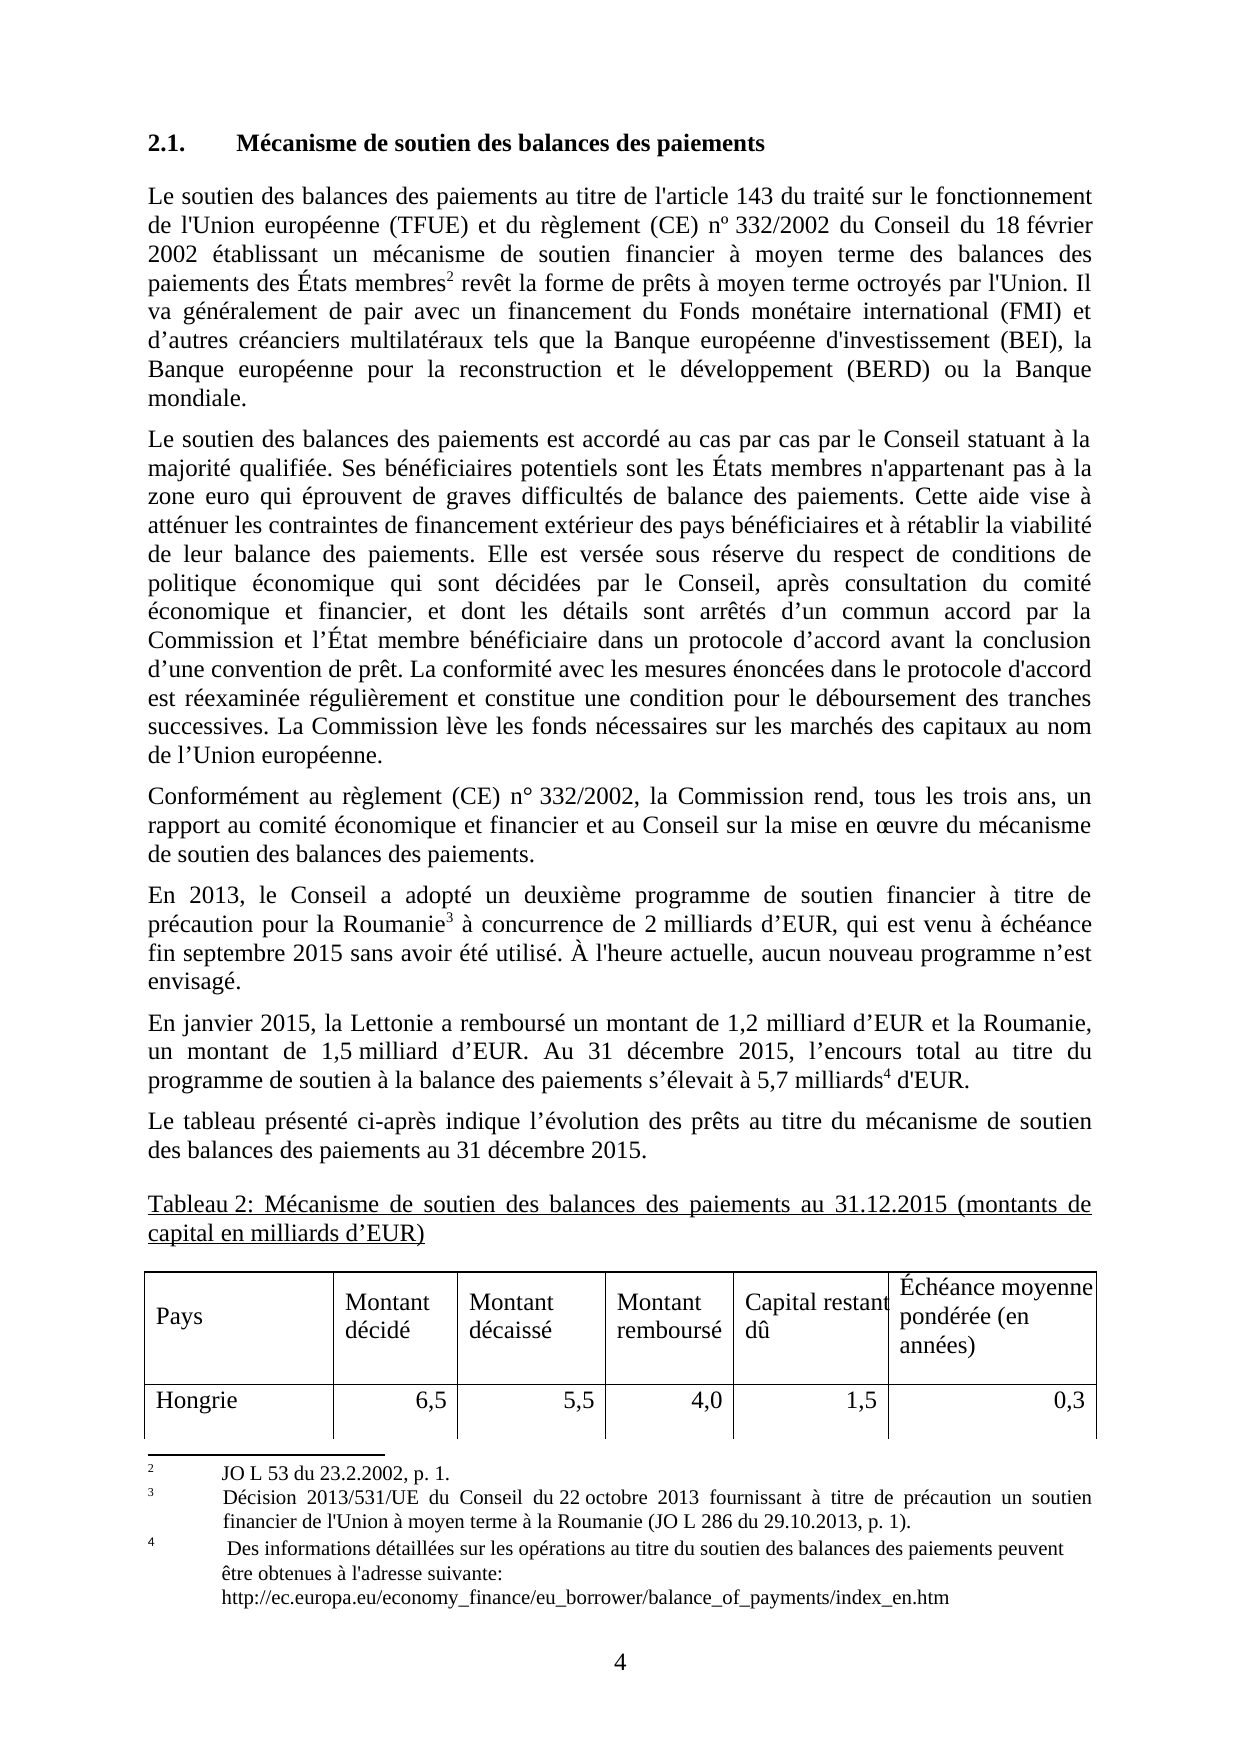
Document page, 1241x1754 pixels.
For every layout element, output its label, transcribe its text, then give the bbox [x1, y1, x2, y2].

table_cell 4,0 [606, 1385, 733, 1438]
table_cell 6,5 [334, 1385, 457, 1438]
text Le tableau présenté ci-après indique l’évolution des prêts au titre du mécanisme de soutien des balances des paiements au 31 décembre 2015. [148, 1106, 1093, 1164]
table_cell 0,3 [889, 1385, 1096, 1438]
table_header Montant remboursé [606, 1273, 733, 1384]
table_header Montant décidé [334, 1273, 457, 1384]
table_header Capital restant dû [734, 1273, 888, 1384]
table_header Échéance moyenne pondérée (en années) [889, 1273, 1096, 1384]
text En 2013, le Conseil a adopté un deuxième programme de soutien financier à titre de précaution pour la Roumanie à concurrence de 2 milliards d’EUR, qui est venu à échéance fin septembre 2015 sans avoir été utilisé. À l'heure actuelle, aucun nouveau programme n’est envisagé. [148, 880, 1093, 995]
table_header Montant décaissé [458, 1273, 605, 1384]
table_cell 1,5 [734, 1385, 888, 1438]
text Tableau 2: Mécanisme de soutien des balances des paiements au 31.12.2015 (montants de capital en milliards d’EUR) [148, 1189, 1093, 1246]
table_cell 5,5 [458, 1385, 605, 1438]
text Conformément au règlement (CE) n° 332/2002, la Commission rend, tous les trois ans, un rapport au comité économique et financier et au Conseil sur la mise en œuvre du mécanisme de soutien des balances des paiements. [148, 781, 1093, 868]
subtitle 2.1. Mécanisme de soutien des balances des paiements [148, 128, 1093, 156]
text Le soutien des balances des paiements est accordé au cas par cas par le Conseil statuant à la majorité qualifiée. Ses bénéficiaires potentiels sont les États membres n'appartenant pas à la zone euro qui éprouvent de graves difficultés de balance des paiements. Cette aide vise à atténuer les contraintes de financement extérieur des pays bénéficiaires et à rétablir la viabilité de leur balance des paiements. Elle est versée sous réserve du respect de conditions de politique économique qui sont décidées par le Conseil, après consultation du comité économique et financier, et dont les détails sont arrêtés d’un commun accord par la Commission et l’État membre bénéficiaire dans un protocole d’accord avant la conclusion d’une convention de prêt. La conformité avec les mesures énoncées dans le protocole d'accord est réexaminée régulièrement et constitue une condition pour le déboursement des tranches successives. La Commission lève les fonds nécessaires sur les marchés des capitaux au nom de l’Union européenne. [148, 424, 1093, 769]
table_cell Hongrie [145, 1385, 333, 1438]
text Le soutien des balances des paiements au titre de l'article 143 du traité sur le fonctionnement de l'Union européenne (TFUE) et du règlement (CE) nº 332/2002 du Conseil du 18 février 2002 établissant un mécanisme de soutien financier à moyen terme des balances des paiements des États membres revêt la forme de prêts à moyen terme octroyés par l'Union. Il va généralement de pair avec un financement du Fonds monétaire international (FMI) et d’autres créanciers multilatéraux tels que la Banque européenne d'investissement (BEI), la Banque européenne pour la reconstruction et le développement (BERD) ou la Banque mondiale. [148, 181, 1093, 411]
text En janvier 2015, la Lettonie a remboursé un montant de 1,2 milliard d’EUR et la Roumanie, un montant de 1,5 milliard d’EUR. Au 31 décembre 2015, l’encours total au titre du programme de soutien à la balance des paiements s’élevait à 5,7 milliards d'EUR. [148, 1008, 1093, 1094]
table_header Pays [145, 1273, 333, 1384]
